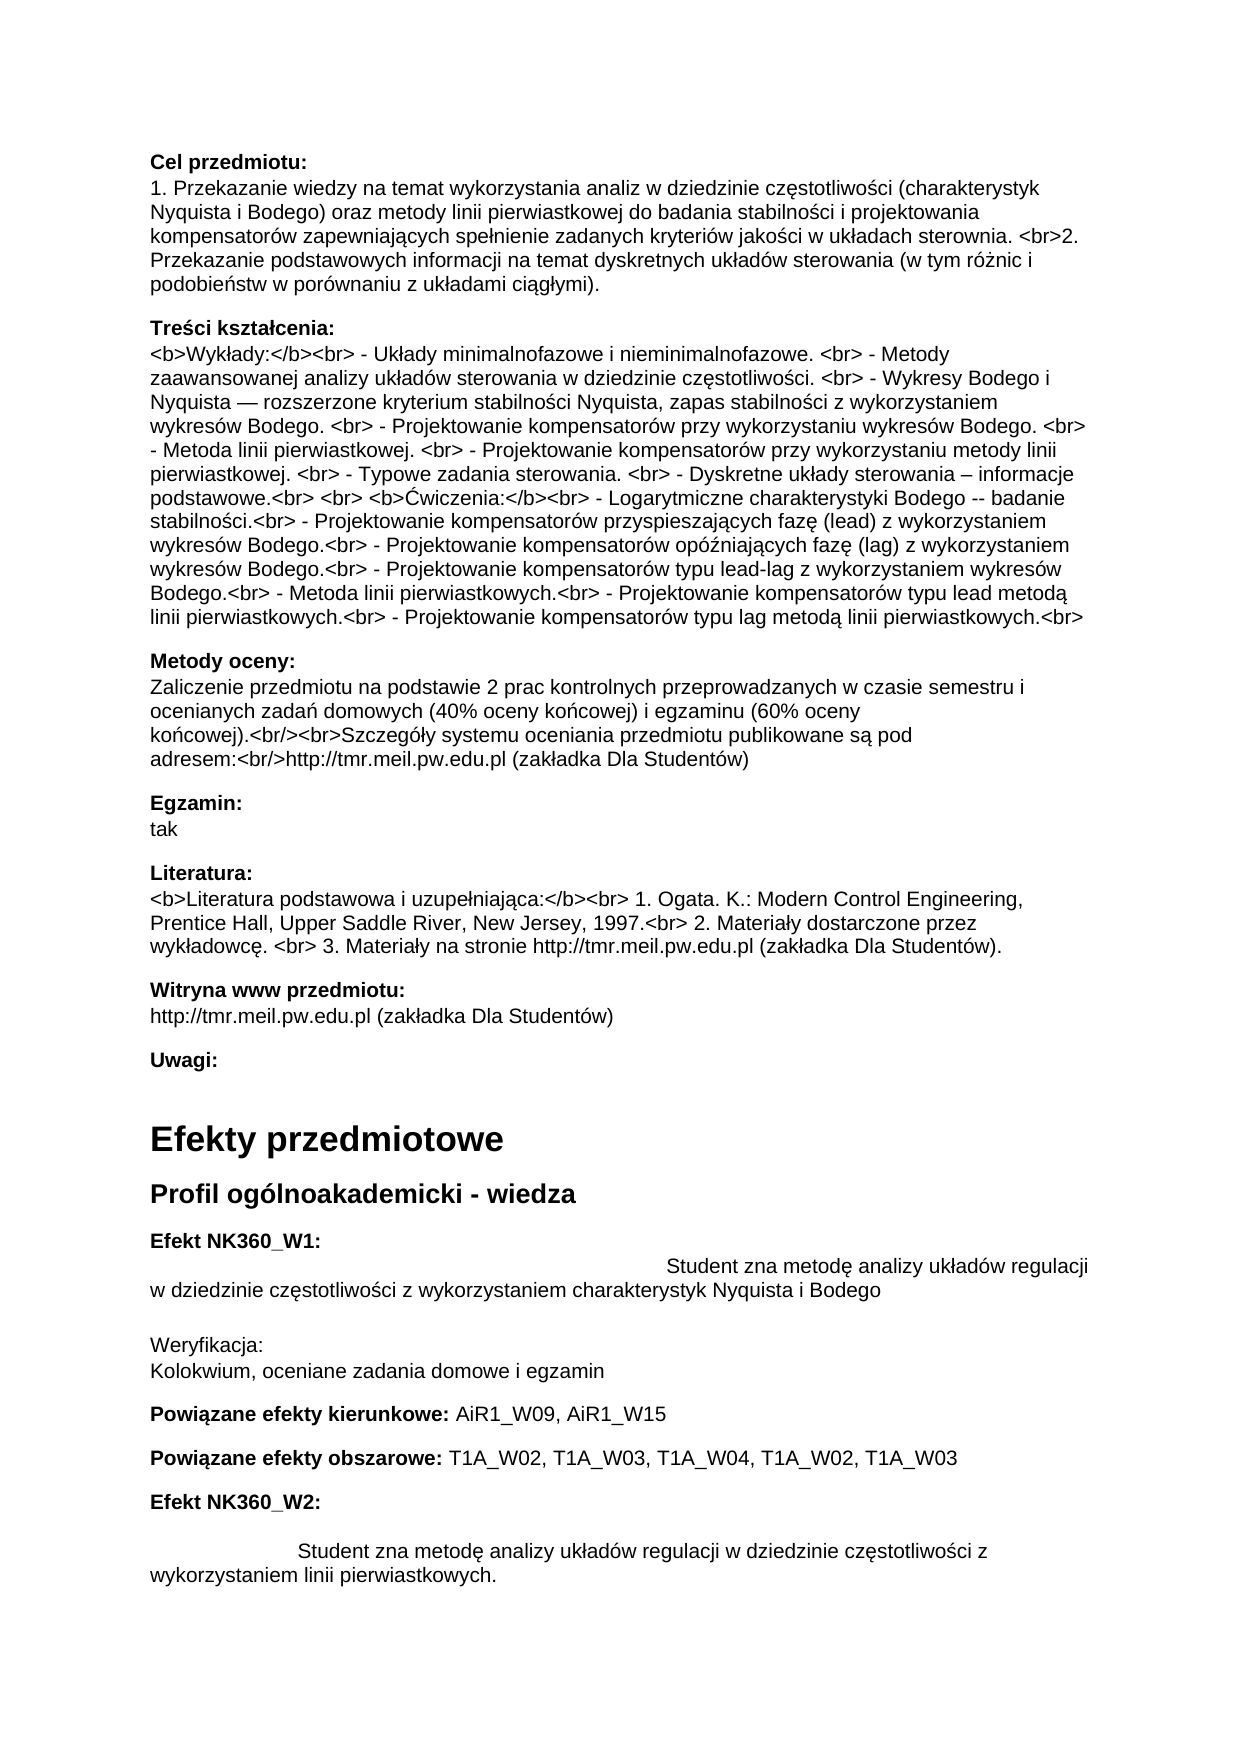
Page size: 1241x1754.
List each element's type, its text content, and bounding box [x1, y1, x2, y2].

text Kolokwium, oceniane zadania domowe i egzamin [150, 1358, 1090, 1382]
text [150, 1515, 1090, 1587]
text Powiązane efekty kierunkowe: AiR1_W09, AiR1_W15 [150, 1402, 1090, 1426]
text Uwagi: [150, 1048, 1090, 1072]
text Witryna www przedmiotu: [150, 978, 1090, 1002]
subtitle Profil ogólnoakademicki - wiedza [150, 1178, 1090, 1209]
text Efekt NK360_W2: [150, 1490, 1090, 1514]
text http://tmr.meil.pw.edu.pl (zakładka Dla Studentów) [150, 1004, 1090, 1028]
text Powiązane efekty obszarowe: T1A_W02, T1A_W03, T1A_W04, T1A_W02, T1A_W03 [150, 1446, 1090, 1470]
text 1. Przekazanie wiedzy na temat wykorzystania analiz w dziedzinie częstotliwości (charakterystyk Nyquista i Bodego) oraz metody linii pierwiastkowej do badania stabilności i projektowania kompensatorów zapewniających spełnienie zadanych kryteriów jakości w układach sterownia. <br>2. Przekazanie podstawowych informacji na temat dyskretnych układów sterowania (w tym różnic i podobieństw w porównaniu z układami ciągłymi). [150, 176, 1090, 296]
text Student zna metodę analizy układów regulacji w dziedzinie częstotliwości z wykorzystaniem charakterystyk Nyquista i Bodego [150, 1254, 1090, 1326]
text Treści kształcenia: [150, 316, 1090, 339]
text Efekt NK360_W1: [150, 1229, 1090, 1253]
text tak [150, 817, 1090, 841]
text <b>Literatura podstawowa i uzupełniająca:</b><br> 1. Ogata. K.: Modern Control Engineering, Prentice Hall, Upper Saddle River, New Jersey, 1997.<br> 2. Materiały dostarczone przez wykładowcę. <br> 3. Materiały na stronie http://tmr.meil.pw.edu.pl (zakładka Dla Studentów). [150, 886, 1090, 958]
text Weryfikacja: [150, 1332, 1090, 1356]
text Zaliczenie przedmiotu na podstawie 2 prac kontrolnych przeprowadzanych w czasie semestru i ocenianych zadań domowych (40% oceny końcowej) i egzaminu (60% oceny końcowej).<br/><br>Szczegóły systemu oceniania przedmiotu publikowane są pod adresem:<br/>http://tmr.meil.pw.edu.pl (zakładka Dla Studentów) [150, 675, 1090, 771]
subtitle Efekty przedmiotowe [150, 1118, 1090, 1158]
text Literatura: [150, 860, 1090, 884]
text <b>Wykłady:</b><br> - Układy minimalnofazowe i nieminimalnofazowe. <br> - Metody zaawansowanej analizy układów sterowania w dziedzinie częstotliwości. <br> - Wykresy Bodego i Nyquista — rozszerzone kryterium stabilności Nyquista, zapas stabilności z wykorzystaniem wykresów Bodego. <br> - Projektowanie kompensatorów przy wykorzystaniu wykresów Bodego. <br> - Metoda linii pierwiastkowej. <br> - Projektowanie kompensatorów przy wykorzystaniu metody linii pierwiastkowej. <br> - Typowe zadania sterowania. <br> - Dyskretne układy sterowania – informacje podstawowe.<br> <br> <b>Ćwiczenia:</b><br> - Logarytmiczne charakterystyki Bodego -- badanie stabilności.<br> - Projektowanie kompensatorów przyspieszających fazę (lead) z wykorzystaniem wykresów Bodego.<br> - Projektowanie kompensatorów opóźniających fazę (lag) z wykorzystaniem wykresów Bodego.<br> - Projektowanie kompensatorów typu lead-lag z wykorzystaniem wykresów Bodego.<br> - Metoda linii pierwiastkowych.<br> - Projektowanie kompensatorów typu lead metodą linii pierwiastkowych.<br> - Projektowanie kompensatorów typu lag metodą linii pierwiastkowych.<br> [150, 342, 1090, 629]
text Metody oceny: [150, 649, 1090, 673]
text Egzamin: [150, 791, 1090, 814]
text Cel przedmiotu: [150, 150, 1090, 174]
